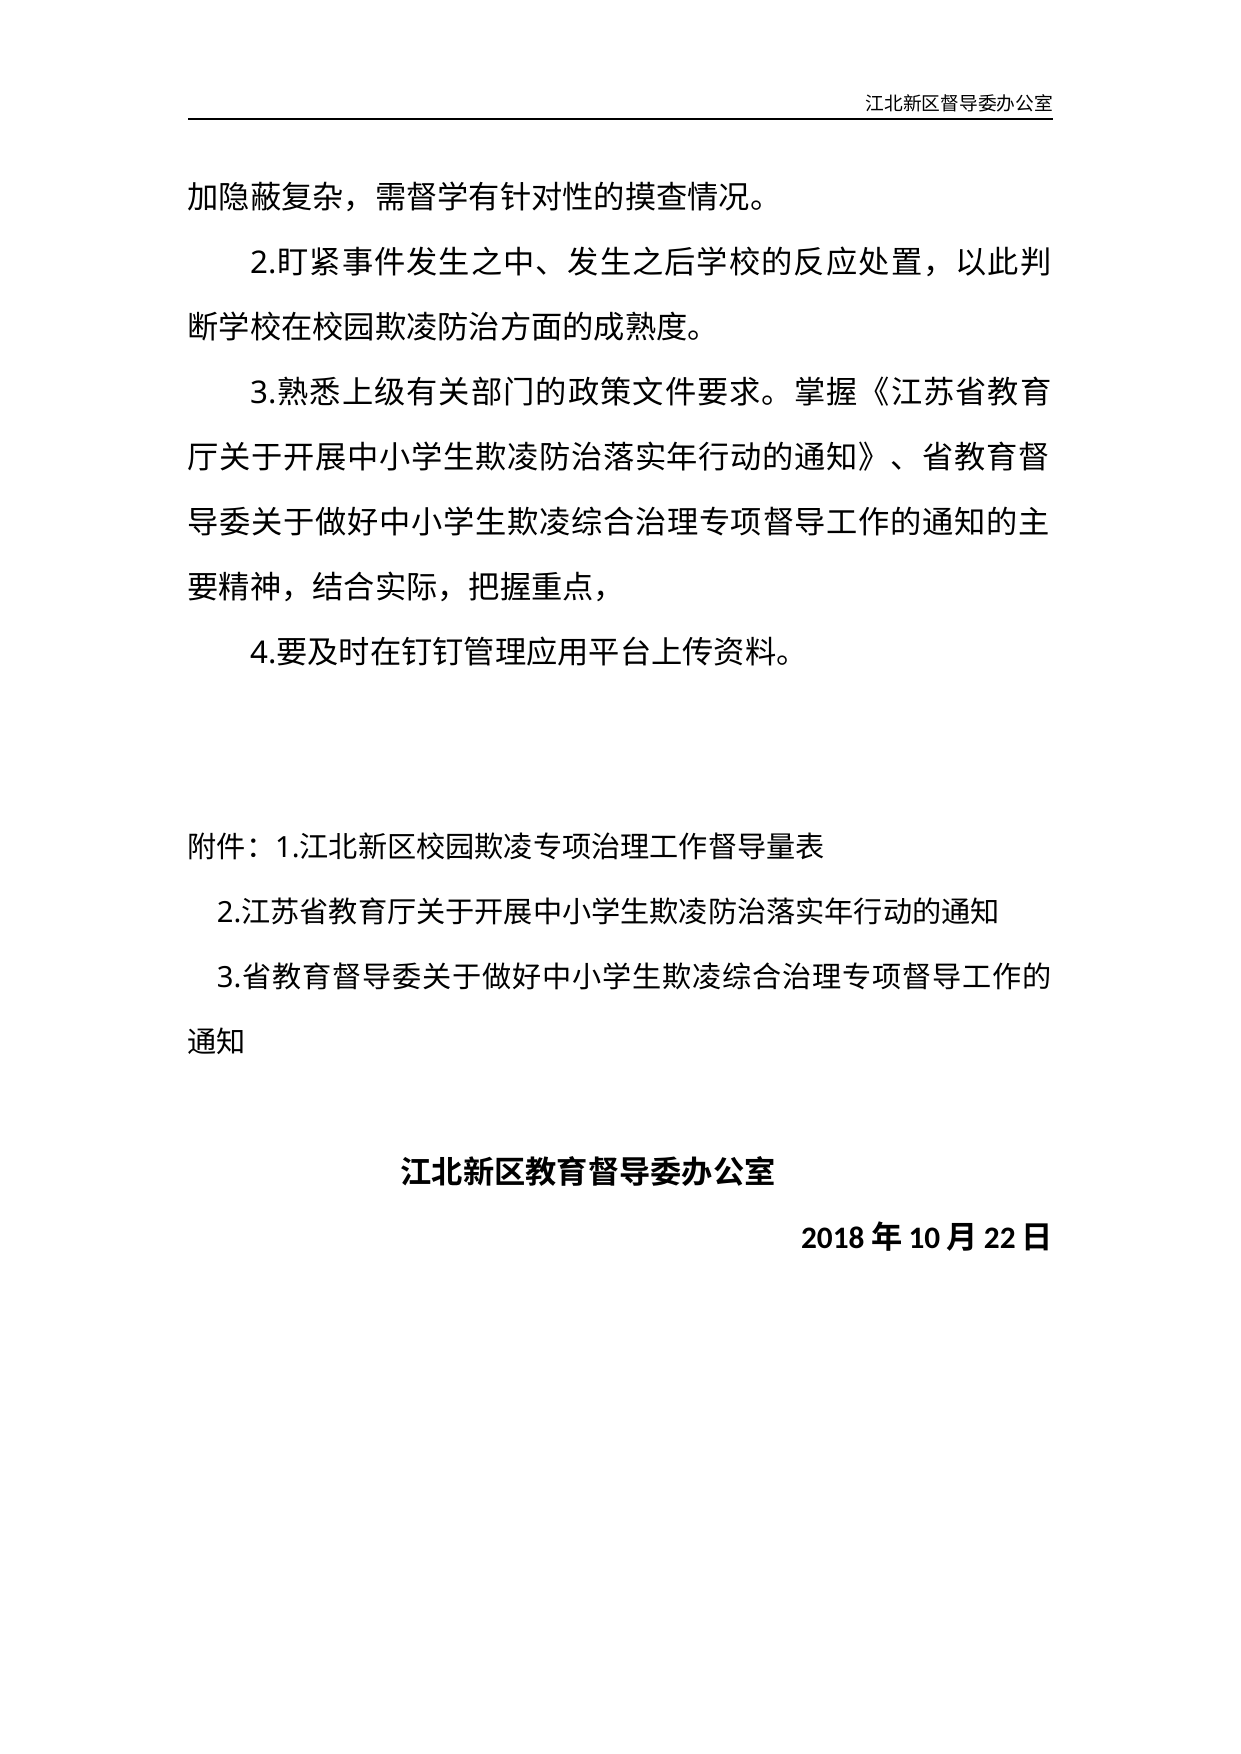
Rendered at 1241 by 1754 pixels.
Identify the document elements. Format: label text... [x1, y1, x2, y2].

text 2018年10月22日 [187, 1202, 1053, 1267]
text 2.盯紧事件发生之中、发生之后学校的反应处置，以此判断学校在校园欺凌防治方面的成熟度。 [187, 227, 1053, 357]
list 3.省教育督导委关于做好中小学生欺凌综合治理专项督导工作的通知 [187, 942, 1053, 1072]
text 4.要及时在钉钉管理应用平台上传资料。 [187, 617, 1053, 682]
text 3.熟悉上级有关部门的政策文件要求。掌握《江苏省教育厅关于开展中小学生欺凌防治落实年行动的通知》、省教育督导委关于做好中小学生欺凌综合治理专项督导工作的通知的主要精神，结合实际，把握重点， [187, 357, 1053, 617]
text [187, 162, 1053, 227]
text 附件：1.江北新区校园欺凌专项治理工作督导量表 [187, 812, 1053, 877]
text 江北新区教育督导委办公室 [187, 1137, 1053, 1202]
list 2.江苏省教育厅关于开展中小学生欺凌防治落实年行动的通知 [187, 877, 1053, 942]
